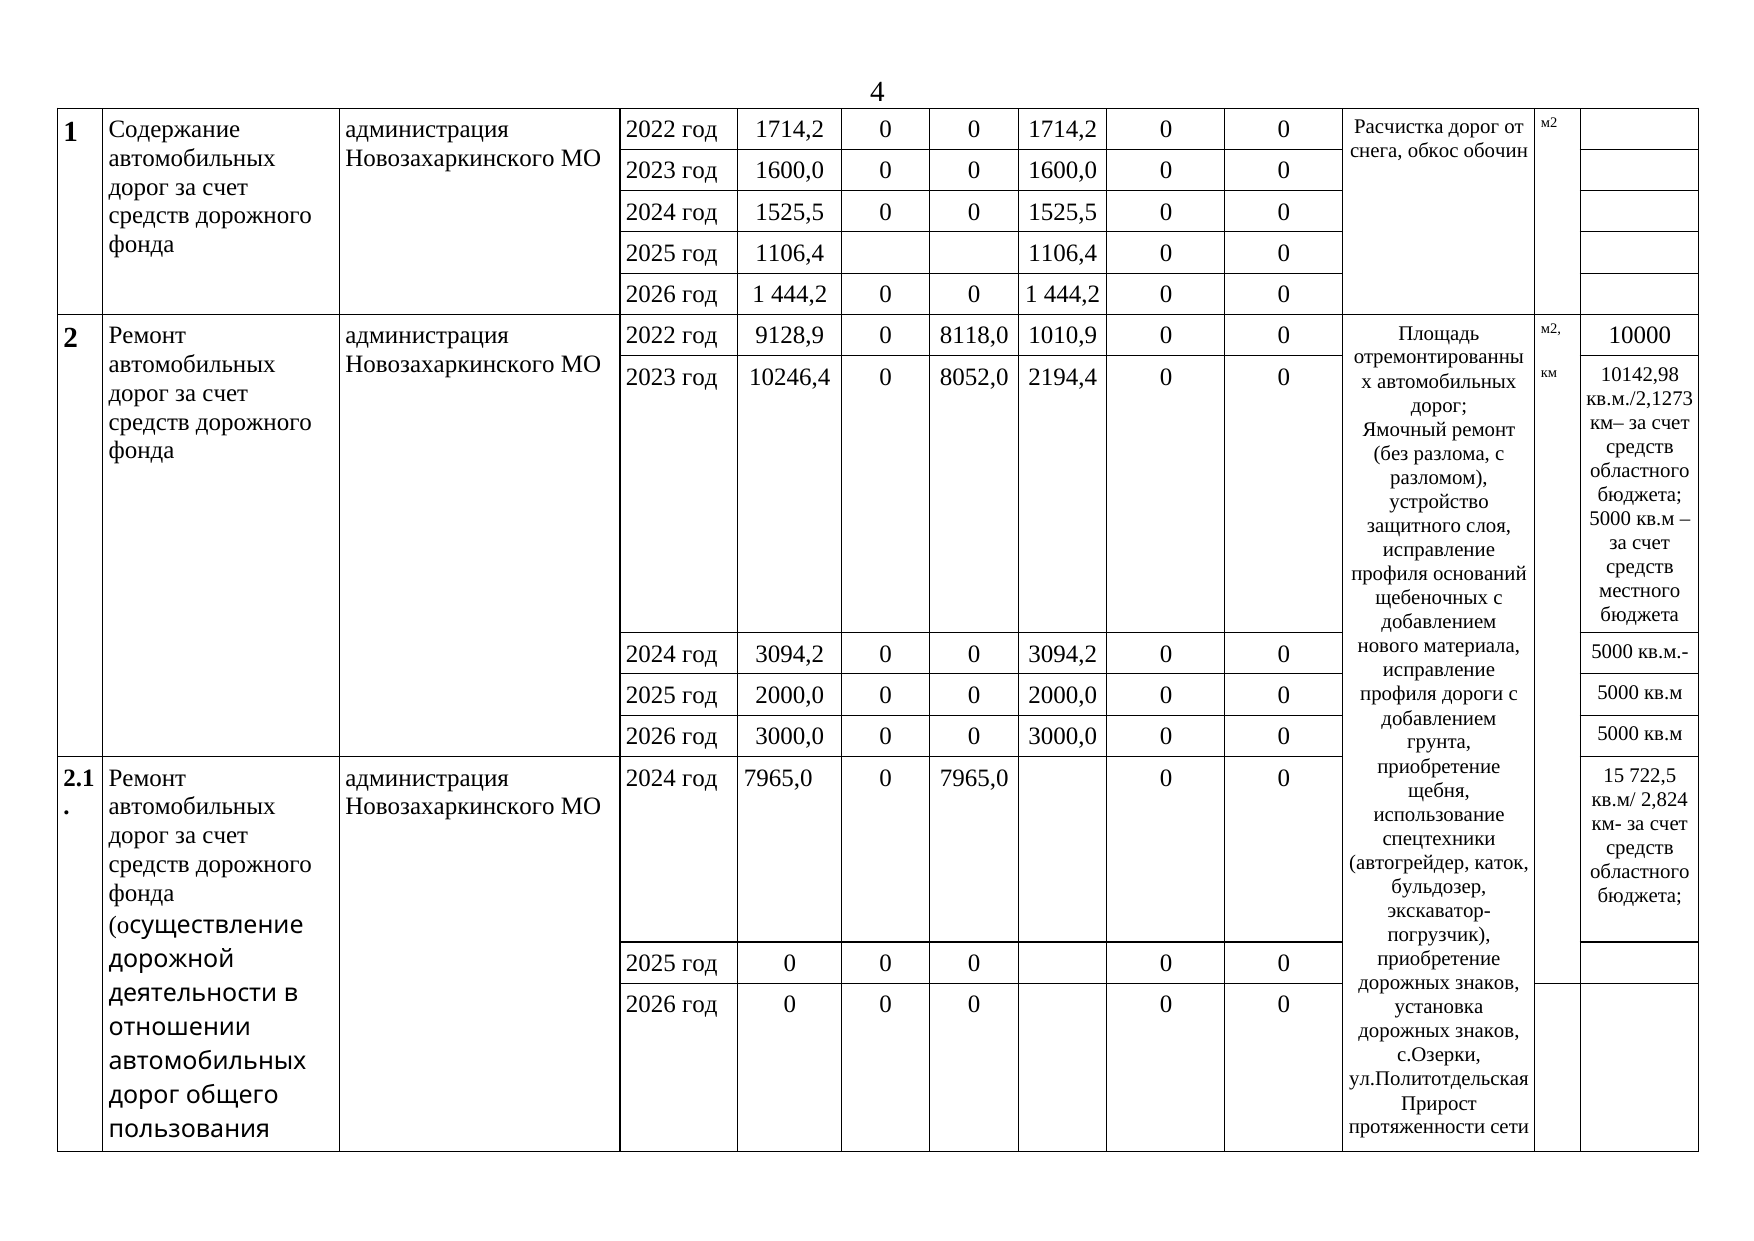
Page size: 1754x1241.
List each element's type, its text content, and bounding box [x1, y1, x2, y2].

table_cell [1581, 943, 1698, 983]
table_cell 0 [842, 757, 929, 941]
table_cell 0 [842, 150, 929, 190]
table_cell 2022 год [621, 109, 737, 149]
table_cell 1525,5 [1019, 191, 1106, 231]
table_cell 0 [842, 716, 929, 756]
table_cell 0 [842, 274, 929, 314]
table_cell 2026 год [621, 716, 737, 756]
table_cell 0 [842, 674, 929, 714]
table_cell Площадь отремонтированных автомобильных дорог; Ямочный ремонт (без разлома, с разломом), устройство защитного слоя, исправление профиля оснований щебеночных с добавлением нового материала, исправление профиля дороги с добавлением грунта, приобретение щебня, использование спецтехники (автогрейдер, каток, бульдозер, экскаватор-погрузчик), приобретение дорожных знаков, установка дорожных знаков, с.Озерки, ул.Политотдельская Прирост протяженности сети автомобильных дорог общего пользования местного значения сельского поселения области, соответствующих нормативным требованиям к транспортно-эксплуатационному состоянию в результате дорожной деятельности [1343, 315, 1534, 1151]
table_cell 0 [842, 984, 929, 1151]
table_cell [1581, 232, 1698, 272]
table_cell 0 [1107, 150, 1224, 190]
table_cell 2000,0 [1019, 674, 1106, 714]
table_cell [1581, 150, 1698, 190]
table_cell 0 [930, 274, 1018, 314]
table_cell 10000 [1581, 315, 1698, 355]
table_cell 5000 кв.м [1581, 674, 1698, 714]
table_cell 1600,0 [738, 150, 841, 190]
table_cell [1019, 757, 1106, 941]
table_cell 0 [1225, 984, 1342, 1151]
table_cell 0 [1107, 674, 1224, 714]
table_cell 0 [930, 984, 1018, 1151]
table_cell 2024 год [621, 757, 737, 941]
table_cell 2025 год [621, 943, 737, 983]
table_cell м2 [1535, 109, 1580, 314]
table_cell 0 [1107, 943, 1224, 983]
table_cell 0 [1225, 757, 1342, 941]
table_cell 8118,0 [930, 315, 1018, 355]
table_cell Ремонт автомобильных дорог за счет средств дорожного фонда [103, 315, 339, 756]
table_cell 0 [1225, 274, 1342, 314]
table_cell 0 [842, 315, 929, 355]
table_cell 2025 год [621, 674, 737, 714]
table_cell 1 [58, 109, 102, 314]
table_cell 0 [1225, 674, 1342, 714]
table_cell 0 [930, 633, 1018, 673]
table_cell 2024 год [621, 191, 737, 231]
table_cell 0 [930, 716, 1018, 756]
table_cell 2025 год [621, 232, 737, 272]
table_cell 0 [738, 943, 841, 983]
table_cell 2026 год [621, 274, 737, 314]
table_cell 1600,0 [1019, 150, 1106, 190]
table_cell 3094,2 [1019, 633, 1106, 673]
table_cell 0 [1225, 109, 1342, 149]
table_cell 2000,0 [738, 674, 841, 714]
table_cell Расчистка дорог от снега, обкос обочин [1343, 109, 1534, 314]
table_cell 1106,4 [1019, 232, 1106, 272]
table_cell [930, 232, 1018, 272]
table_cell м2, км [1535, 315, 1580, 983]
table_cell 7965,0 [738, 757, 841, 941]
table_cell администрация Новозахаркинского МО [340, 109, 619, 314]
table_cell 2 [58, 315, 102, 756]
table_cell 1525,5 [738, 191, 841, 231]
table_cell 0 [930, 150, 1018, 190]
table_cell 1714,2 [1019, 109, 1106, 149]
table_cell [1535, 984, 1580, 1151]
table_cell 1106,4 [738, 232, 841, 272]
table_cell 5000 кв.м.- [1581, 633, 1698, 673]
table_cell 3000,0 [738, 716, 841, 756]
table_cell 7965,0 [930, 757, 1018, 941]
table_cell 0 [1107, 232, 1224, 272]
table_cell [1019, 984, 1106, 1151]
table_cell 0 [930, 674, 1018, 714]
table_cell 8052,0 [930, 356, 1018, 632]
table_cell [1581, 191, 1698, 231]
table_cell 0 [1107, 274, 1224, 314]
table_cell 2022 год [621, 315, 737, 355]
table_cell 10142,98 кв.м./2,1273 км– за счет средств областного бюджета; 5000 кв.м – за счет средств местного бюджета [1581, 356, 1698, 632]
table_cell 9128,9 [738, 315, 841, 355]
table_cell Ремонт автомобильных дорог за счет средств дорожного фонда (осуществление дорожной деятельности в отношении автомобильных дорог общего пользования местного значения в границах населенных пунктов сельских поселений) [103, 757, 339, 1151]
table_cell [842, 232, 929, 272]
table_cell 2023 год [621, 356, 737, 632]
table_cell [1581, 109, 1698, 149]
table_cell 0 [842, 191, 929, 231]
table_cell 1714,2 [738, 109, 841, 149]
table_cell 2024 год [621, 633, 737, 673]
table_cell 2026 год [621, 984, 737, 1151]
table_cell 0 [1225, 150, 1342, 190]
table_cell 0 [738, 984, 841, 1151]
table_cell 0 [842, 633, 929, 673]
table_cell 0 [1225, 232, 1342, 272]
table_cell администрация Новозахаркинского МО [340, 315, 619, 756]
table_cell 0 [842, 109, 929, 149]
table_cell Содержание автомобильных дорог за счет средств дорожного фонда [103, 109, 339, 314]
table_cell 2194,4 [1019, 356, 1106, 632]
table_cell 0 [1107, 109, 1224, 149]
table_cell 0 [930, 943, 1018, 983]
table_cell 0 [1107, 315, 1224, 355]
table_cell 0 [1225, 191, 1342, 231]
table_cell 2023 год [621, 150, 737, 190]
table_cell администрация Новозахаркинского МО [340, 757, 619, 1151]
table_cell 3000,0 [1019, 716, 1106, 756]
table_cell 2.1. [58, 757, 102, 1151]
table_cell 1 444,2 [1019, 274, 1106, 314]
table_cell 0 [1107, 191, 1224, 231]
table_cell 0 [930, 109, 1018, 149]
table_cell 0 [1225, 633, 1342, 673]
table_cell 0 [842, 356, 929, 632]
table_cell [1019, 943, 1106, 983]
table_cell 0 [1107, 716, 1224, 756]
table_cell 1010,9 [1019, 315, 1106, 355]
table_cell 0 [1225, 315, 1342, 355]
table_cell 5000 кв.м [1581, 716, 1698, 756]
table_cell 3094,2 [738, 633, 841, 673]
table_cell 0 [1225, 716, 1342, 756]
table_cell [1581, 274, 1698, 314]
table_cell 0 [1107, 356, 1224, 632]
table_cell 0 [1225, 943, 1342, 983]
table_cell 15 722,5 кв.м/ 2,824 км- за счет средств областного бюджета; [1581, 757, 1698, 941]
table_cell 10246,4 [738, 356, 841, 632]
table_cell 0 [1107, 757, 1224, 941]
table_cell [1581, 984, 1698, 1151]
table_cell 0 [930, 191, 1018, 231]
table_cell 0 [1107, 984, 1224, 1151]
table_cell 1 444,2 [738, 274, 841, 314]
table_cell 0 [1225, 356, 1342, 632]
table_cell 0 [1107, 633, 1224, 673]
table_cell 0 [842, 943, 929, 983]
